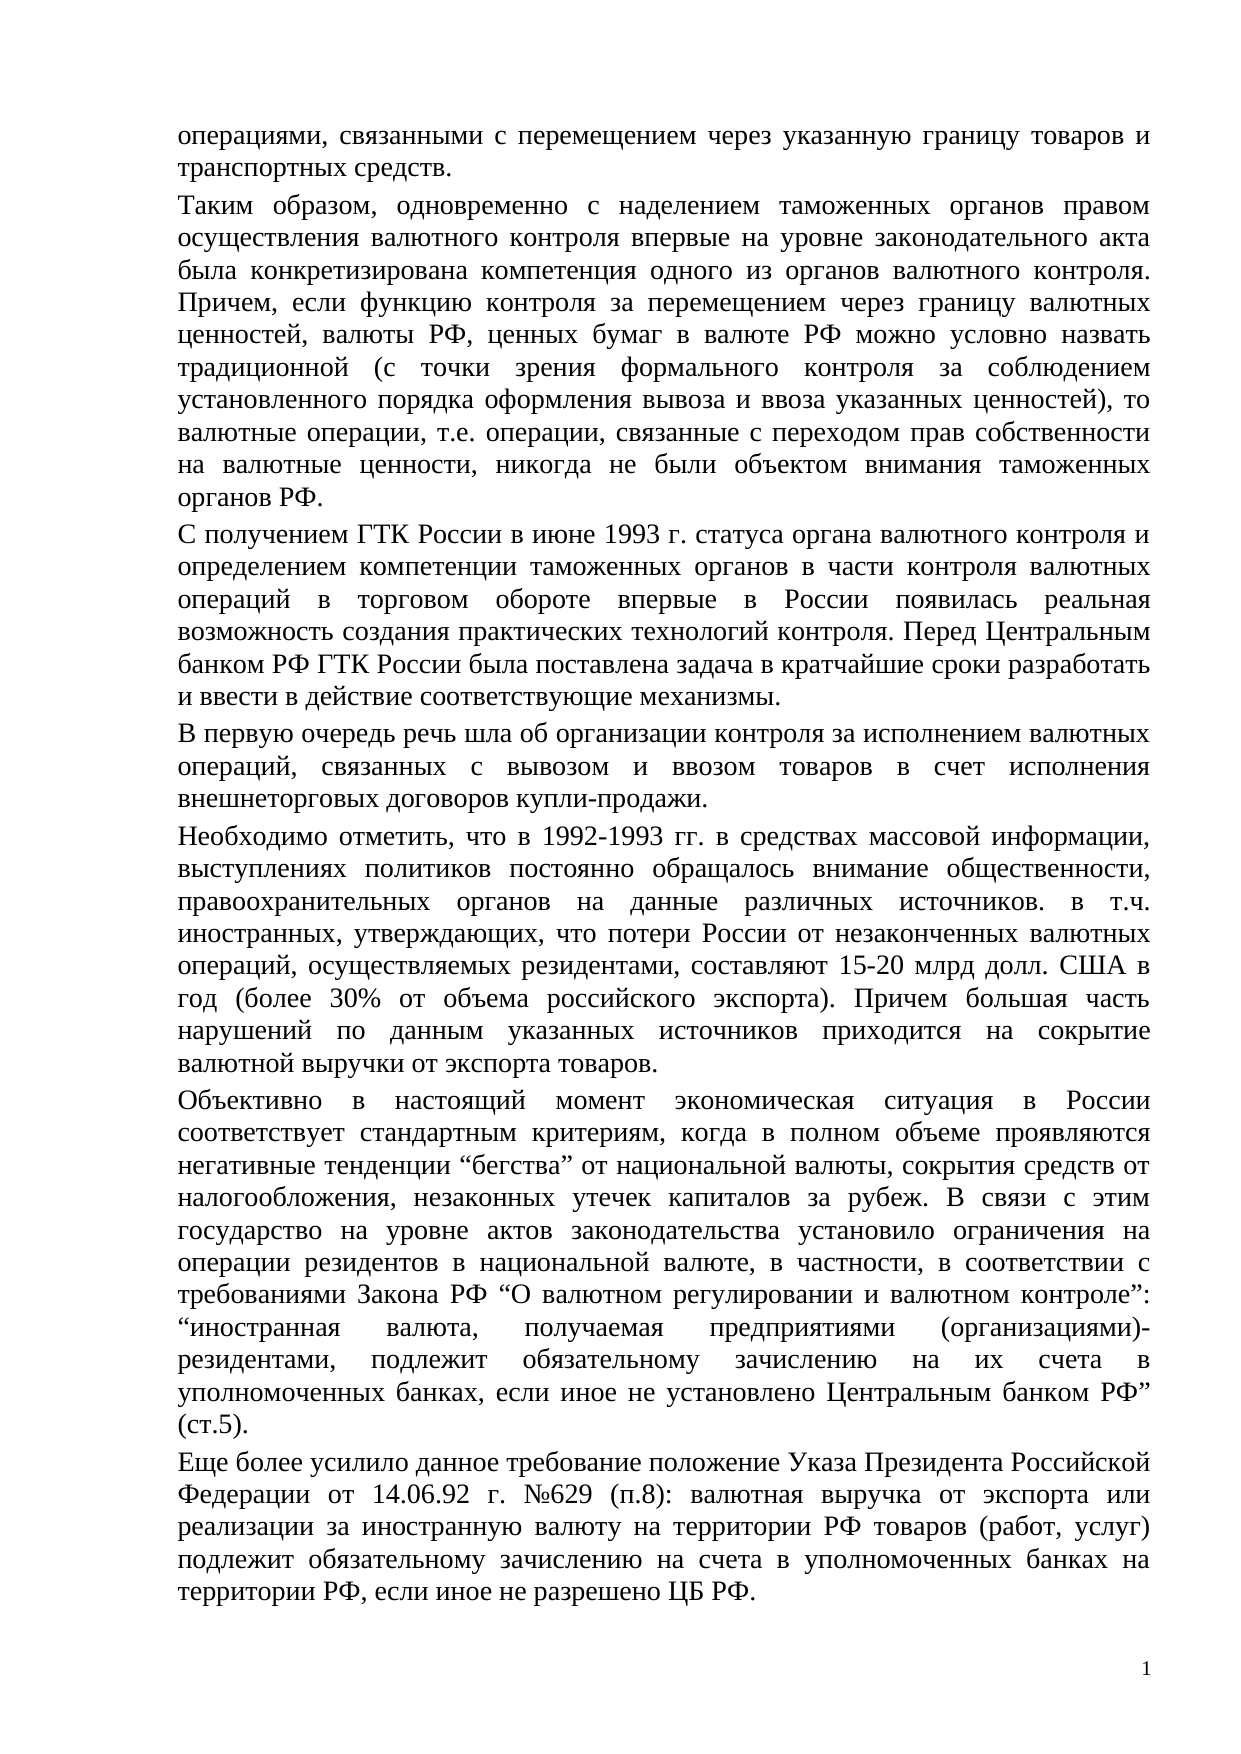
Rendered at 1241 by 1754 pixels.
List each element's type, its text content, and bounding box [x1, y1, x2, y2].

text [177, 118, 1152, 183]
text С получением ГТК России в июне 1993 г. статуса органа валютного контроля и определением компетенции таможенных органов в части контроля валютных операций в торговом обороте впервые в России появилась реальная возможность создания практических технологий контроля. Перед Центральным банком РФ ГТК России была поставлена задача в кратчайшие сроки разработать и ввести в действие соответствующие механизмы. [177, 517, 1152, 711]
text Еще более усилило данное требование положение Указа Президента Российской Федерации от 14.06.92 г. №629 (п.8): валютная выручка от экспорта или реализации за иностранную валюту на территории РФ товаров (работ, услуг) подлежит обязательному зачислению на счета в уполномоченных банках на территории РФ, если иное не разрешено ЦБ РФ. [177, 1444, 1152, 1607]
text В первую очередь речь шла об организации контроля за исполнением валютных операций, связанных с вывозом и ввозом товаров в счет исполнения внешнеторговых договоров купли-продажи. [177, 717, 1152, 814]
text Необходимо отметить, что в 1992-1993 гг. в средствах массовой информации, выступлениях политиков постоянно обращалось внимание общественности, правоохранительных органов на данные различных источников. в т.ч. иностранных, утверждающих, что потери России от незаконченных валютных операций, осуществляемых резидентами, составляют 15-20 млрд долл. США в год (более 30% от объема российского экспорта). Причем большая часть нарушений по данным указанных источников приходится на сокрытие валютной выручки от экспорта товаров. [177, 819, 1152, 1078]
text Объективно в настоящий момент экономическая ситуация в России соответствует стандартным критериям, когда в полном объеме проявляются негативные тенденции “бегства” от национальной валюты, сокрытия средств от налогообложения, незаконных утечек капиталов за рубеж. В связи с этим государство на уровне актов законодательства установило ограничения на операции резидентов в национальной валюте, в частности, в соответствии с требованиями Закона РФ “О валютном регулировании и валютном контроле”: “иностранная валюта, получаемая предприятиями (организациями)- резидентами, подлежит обязательному зачислению на их счета в уполномоченных банках, если иное не установлено Центральным банком РФ” (ст.5). [177, 1083, 1152, 1439]
text Таким образом, одновременно с наделением таможенных органов правом осуществления валютного контроля впервые на уровне законодательного акта была конкретизирована компетенция одного из органов валютного контроля. Причем, если функцию контроля за перемещением через границу валютных ценностей, валюты РФ, ценных бумаг в валюте РФ можно условно назвать традиционной (с точки зрения формального контроля за соблюдением установленного порядка оформления вывоза и ввоза указанных ценностей), то валютные операции, т.е. операции, связанные с переходом прав собственности на валютные ценности, никогда не были объектом внимания таможенных органов РФ. [177, 188, 1152, 512]
